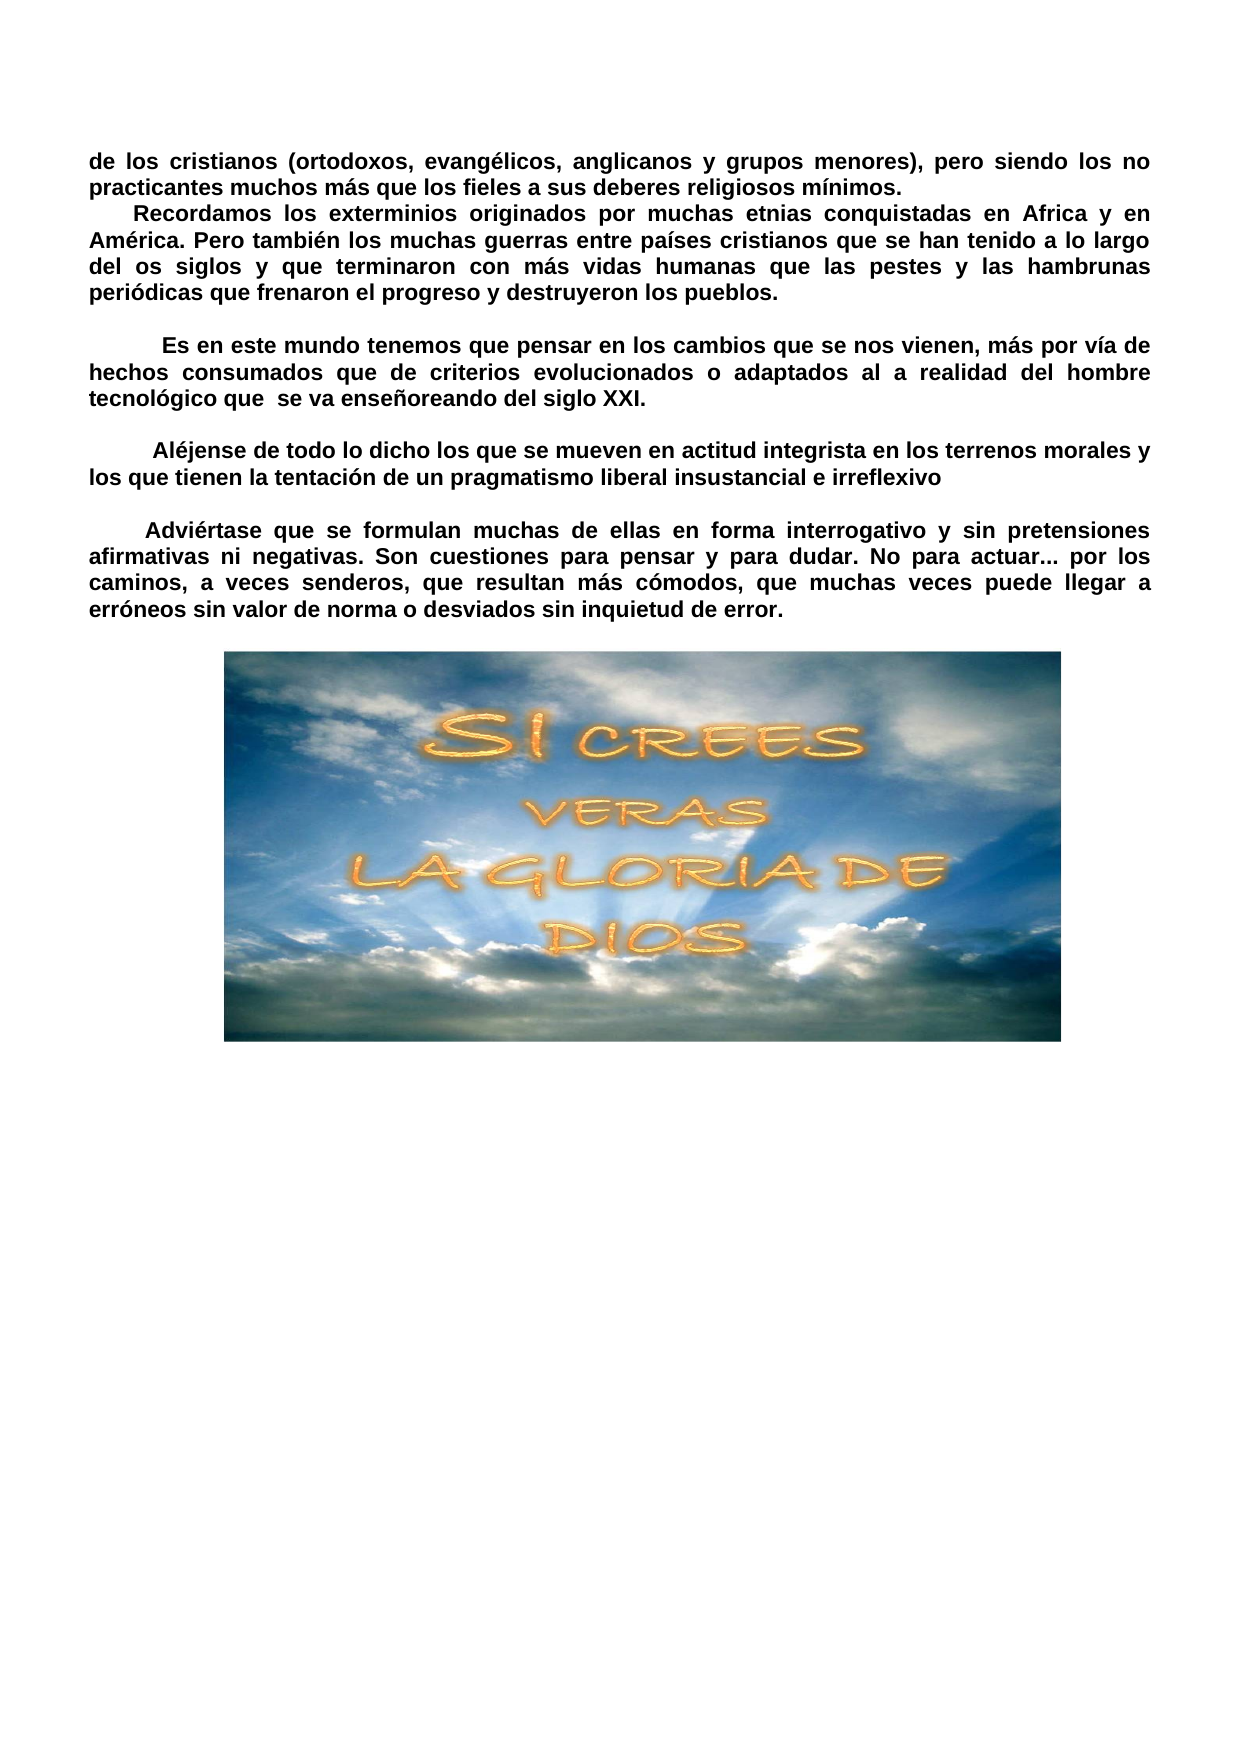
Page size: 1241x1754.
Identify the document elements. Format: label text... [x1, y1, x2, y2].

text Es en este mundo tenemos que pensar en los cambios que se nos vienen, más por vía de hechos consumados que de criterios evolucionados o adaptados al a realidad del hombre tecnológico que se va enseñoreando del siglo XXI. [88, 332, 1152, 411]
text Aléjense de todo lo dicho los que se mueven en actitud integrista en los terrenos morales y los que tienen la tentación de un pragmatismo liberal insustancial e irreflexivo [88, 437, 1152, 490]
text Recordamos los exterminios originados por muchas etnias conquistadas en Africa y en América. Pero también los muchas guerras entre países cristianos que se han tenido a lo largo del os siglos y que terminaron con más vidas humanas que las pestes y las hambrunas periódicas que frenaron el progreso y destruyeron los pueblos. [88, 200, 1152, 306]
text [88, 148, 1152, 200]
picture [223, 648, 1062, 1042]
text Adviértase que se formulan muchas de ellas en forma interrogativo y sin pretensiones afirmativas ni negativas. Son cuestiones para pensar y para dudar. No para actuar... por los caminos, a veces senderos, que resultan más cómodos, que muchas veces puede llegar a erróneos sin valor de norma o desviados sin inquietud de error. [88, 517, 1152, 622]
